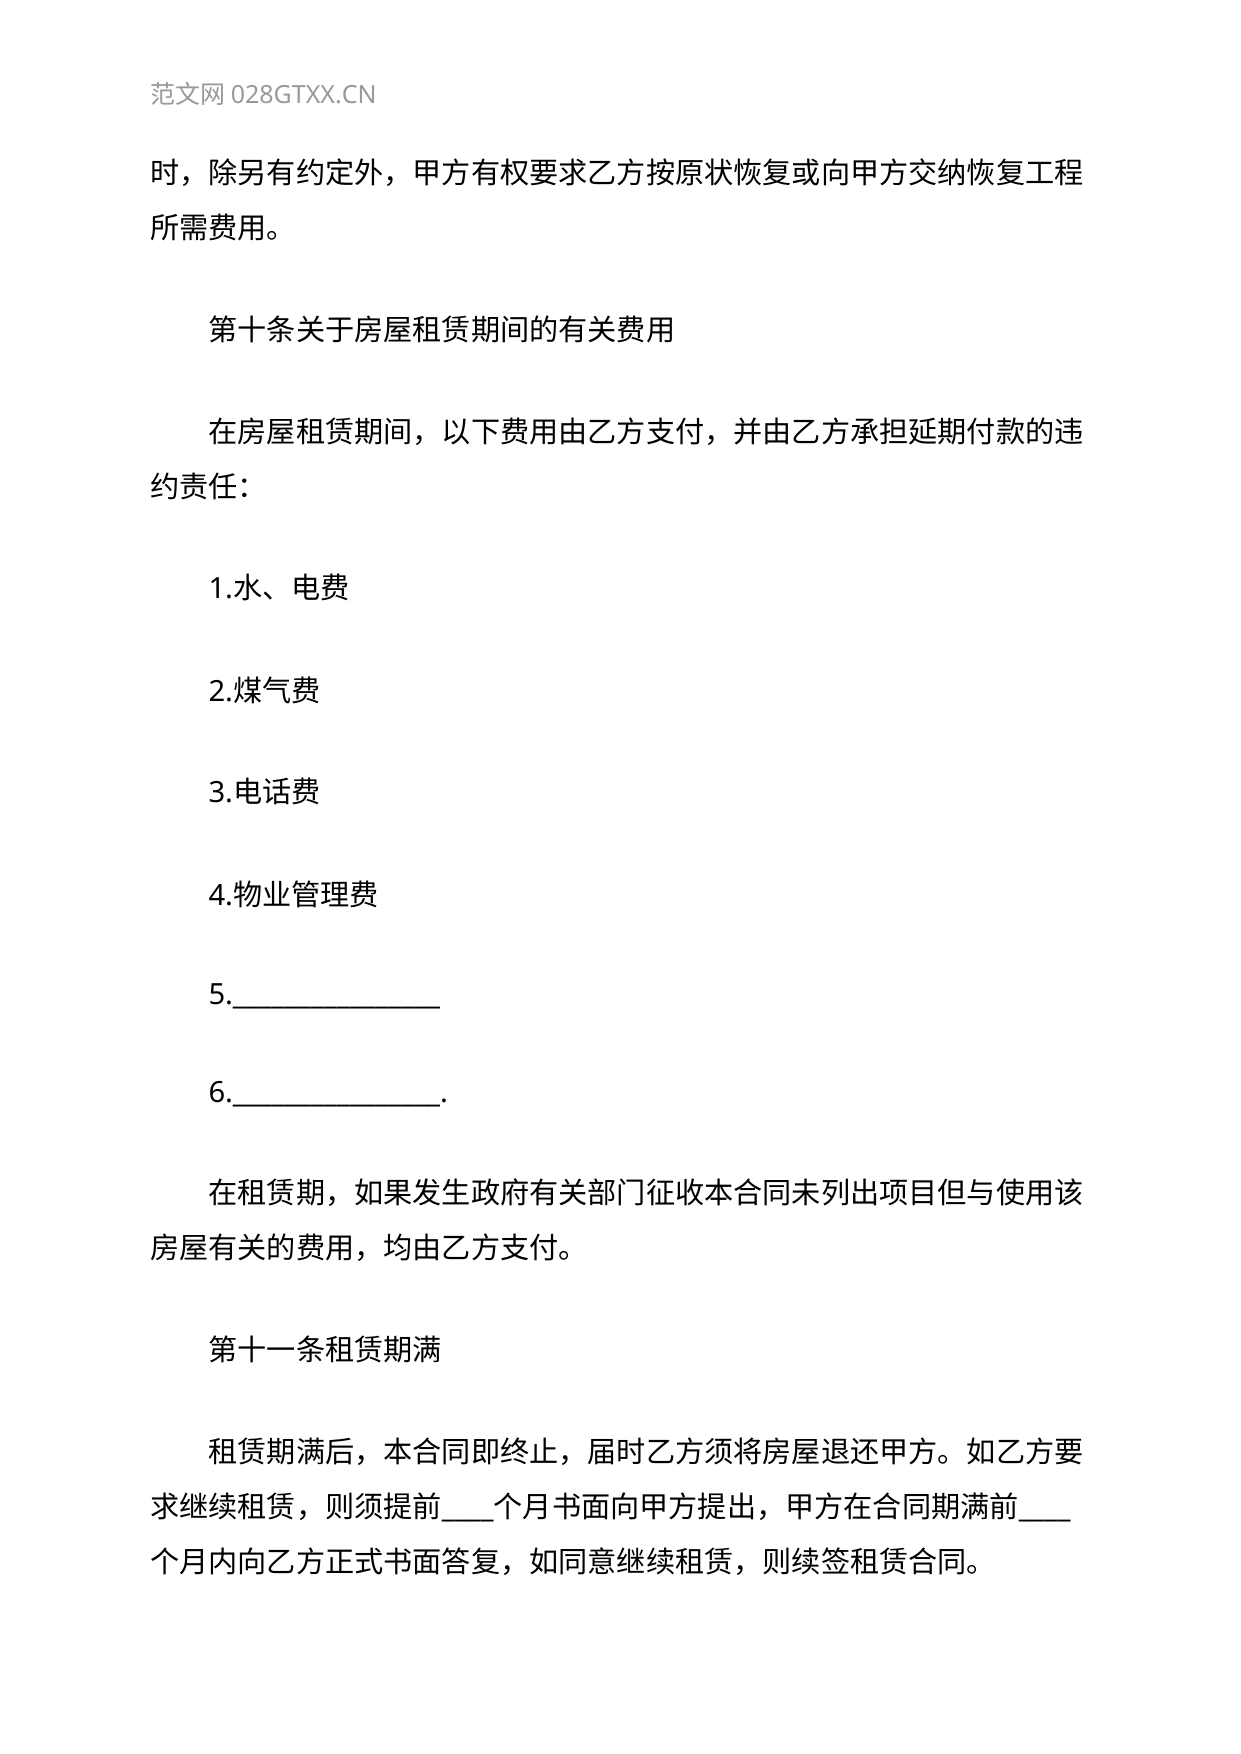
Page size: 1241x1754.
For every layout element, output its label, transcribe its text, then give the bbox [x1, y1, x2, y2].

text 在房屋租赁期间，以下费用由乙方支付，并由乙方承担延期付款的违约责任： [150, 408, 1090, 506]
text 3.电话费 [150, 769, 1090, 811]
text 1.水、电费 [150, 565, 1090, 607]
text 第十条关于房屋租赁期间的有关费用 [150, 307, 1090, 349]
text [150, 150, 1090, 247]
text 2.煤气费 [150, 667, 1090, 709]
text 在租赁期，如果发生政府有关部门征收本合同未列出项目但与使用该房屋有关的费用，均由乙方支付。 [150, 1170, 1090, 1267]
text 4.物业管理费 [150, 871, 1090, 913]
text 5.________________ [150, 973, 1090, 1013]
text 租赁期满后，本合同即终止，届时乙方须将房屋退还甲方。如乙方要求继续租赁，则须提前____个月书面向甲方提出，甲方在合同期满前____个月内向乙方正式书面答复，如同意继续租赁，则续签租赁合同。 [150, 1428, 1090, 1581]
text 第十一条租赁期满 [150, 1327, 1090, 1369]
text 6.________________. [150, 1071, 1090, 1111]
